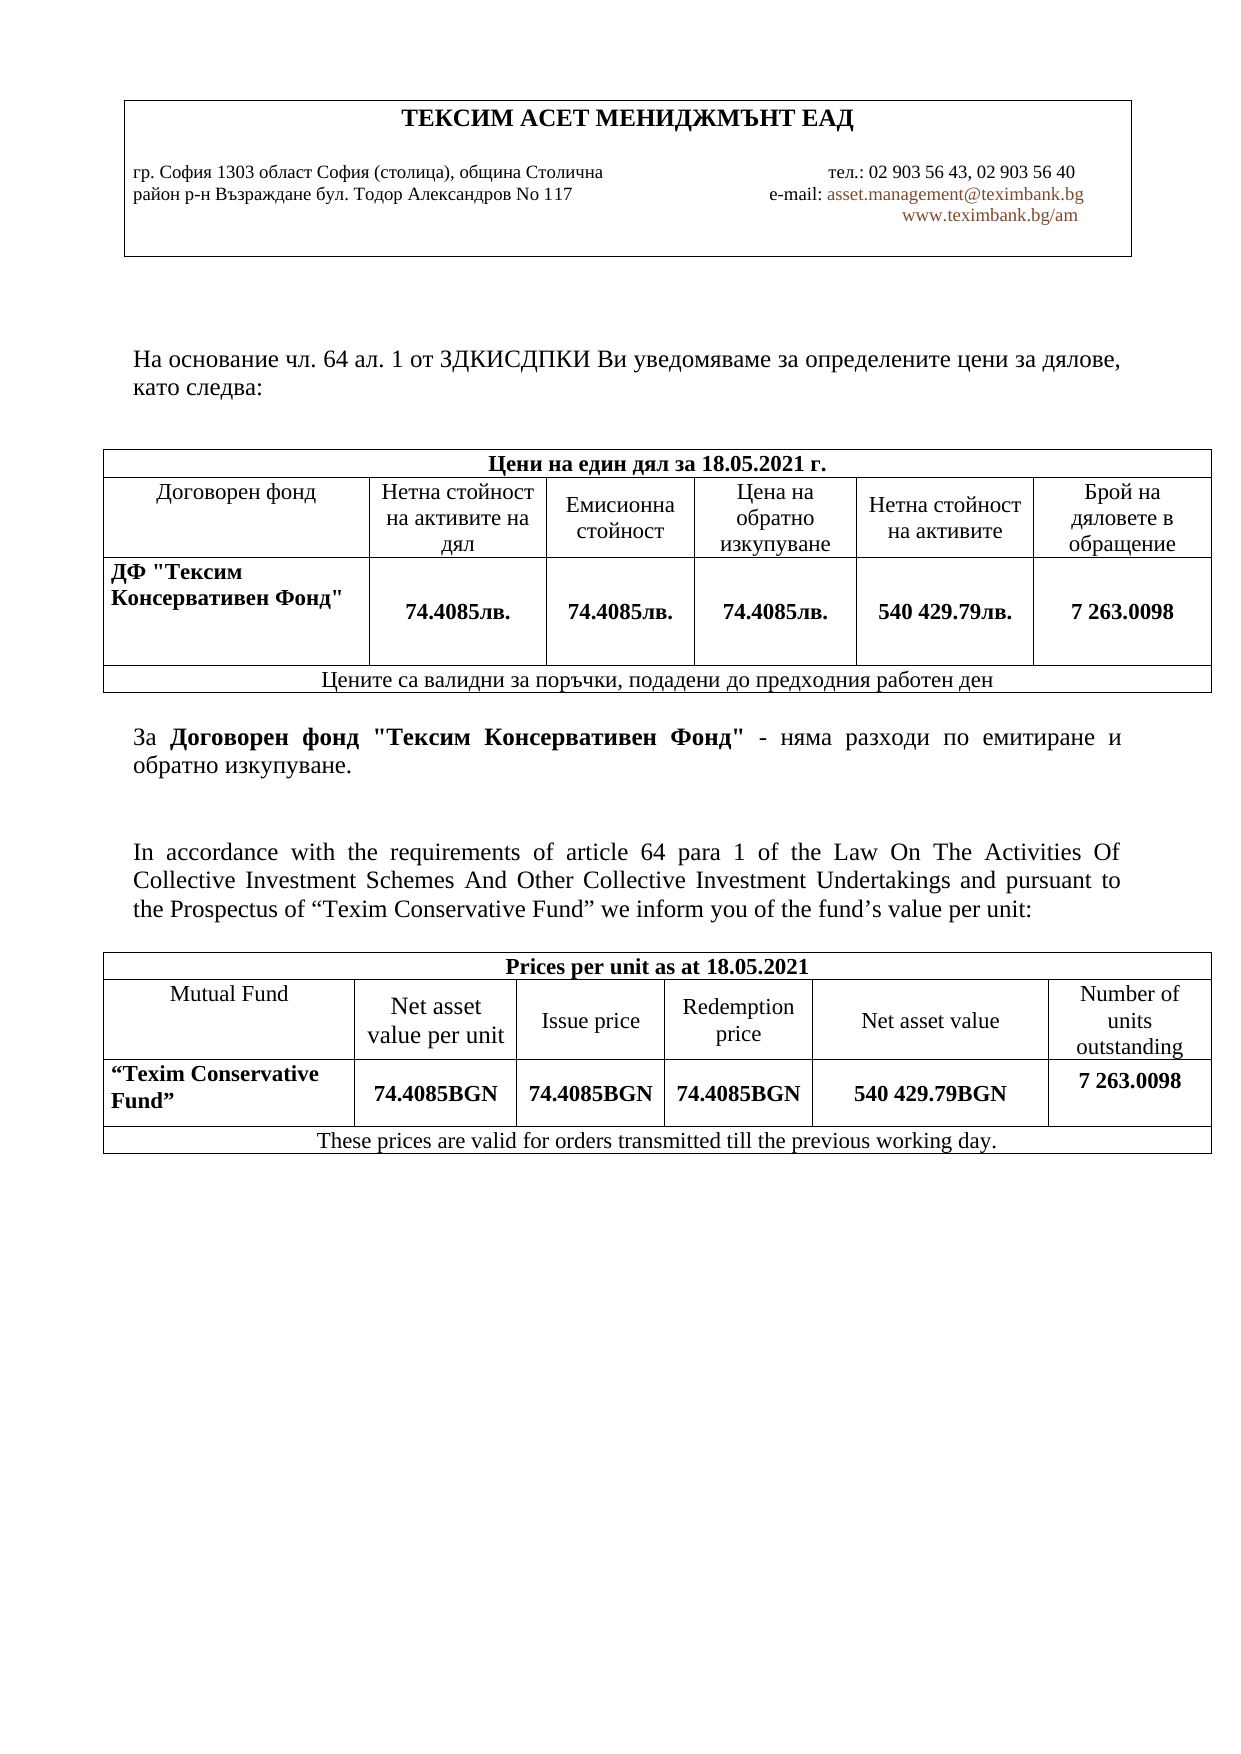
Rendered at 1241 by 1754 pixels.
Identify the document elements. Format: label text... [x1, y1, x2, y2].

table_cell Цените са валидни за поръчки, подадени до предходния работен ден [104, 666, 1211, 692]
table_cell Net asset value [813, 980, 1048, 1059]
text За Договорен фонд "Тексим Консервативен Фонд" - няма разходи по емитиране и обратно изкупуване. [133, 722, 1122, 779]
table_cell 74.4085BGN [665, 1060, 812, 1126]
table_cell 74.4085лв. [547, 558, 694, 665]
table_cell “Texim Conservative Fund” [104, 1060, 354, 1126]
table_cell Issue price [517, 980, 664, 1059]
table_cell 7 263.0098 [1049, 1060, 1211, 1126]
text ТЕКСИМ АСЕТ МЕНИДЖМЪНТ ЕАД [125, 101, 1131, 132]
table_cell Net asset value per unit [355, 980, 516, 1059]
table_cell Redemption price [665, 980, 812, 1059]
table_cell These prices are valid for orders transmitted till the previous working day. [104, 1127, 1211, 1153]
table_cell Mutual Fund [104, 980, 354, 1059]
text На основание чл. 64 ал. 1 от ЗДКИСДПКИ Ви уведомяваме за определените цени за дялове, като следва: [133, 344, 1122, 401]
table_cell 74.4085лв. [695, 558, 856, 665]
table_cell Цена на обратно изкупуване [695, 478, 856, 557]
table_cell 540 429.79лв. [857, 558, 1033, 665]
table_cell Брой на дяловете в обращение [1034, 478, 1211, 557]
table_cell Емисионна стойност [547, 478, 694, 557]
table_header Prices per unit as at 18.05.2021 [104, 953, 1211, 979]
table_cell 74.4085лв. [370, 558, 546, 665]
table_header Цени на един дял за 18.05.2021 г. [104, 450, 1211, 477]
table_cell 74.4085BGN [355, 1060, 516, 1126]
text www.teximbank.bg/am [125, 201, 1131, 256]
table_cell 74.4085BGN [517, 1060, 664, 1126]
table_cell Number of units outstanding [1049, 980, 1211, 1059]
text In accordance with the requirements of article 64 para 1 of the Law On The Activities Of Collective Investment Schemes And Other Collective Investment Undertakings and pursuant to the Prospectus of “Texim Conservative Fund” we inform you of the fund’s value per unit: [133, 837, 1122, 923]
table_cell Нетна стойност на активите [857, 478, 1033, 557]
table_cell ДФ "Тексим Консервативен Фонд" [104, 558, 369, 665]
table_cell Договорен фонд [104, 478, 369, 557]
table_cell 540 429.79BGN [813, 1060, 1048, 1126]
table_cell 7 263.0098 [1034, 558, 1211, 665]
text гр. София 1303 област София (столица), община Столична тел.: 02 903 56 43, 02 903 56 40 район р-н Възраждане бул. Тодор Александров No 117 e-mail: asset.management@teximbank.bg [133, 161, 1122, 201]
table_cell Нетна стойност на активите на дял [370, 478, 546, 557]
